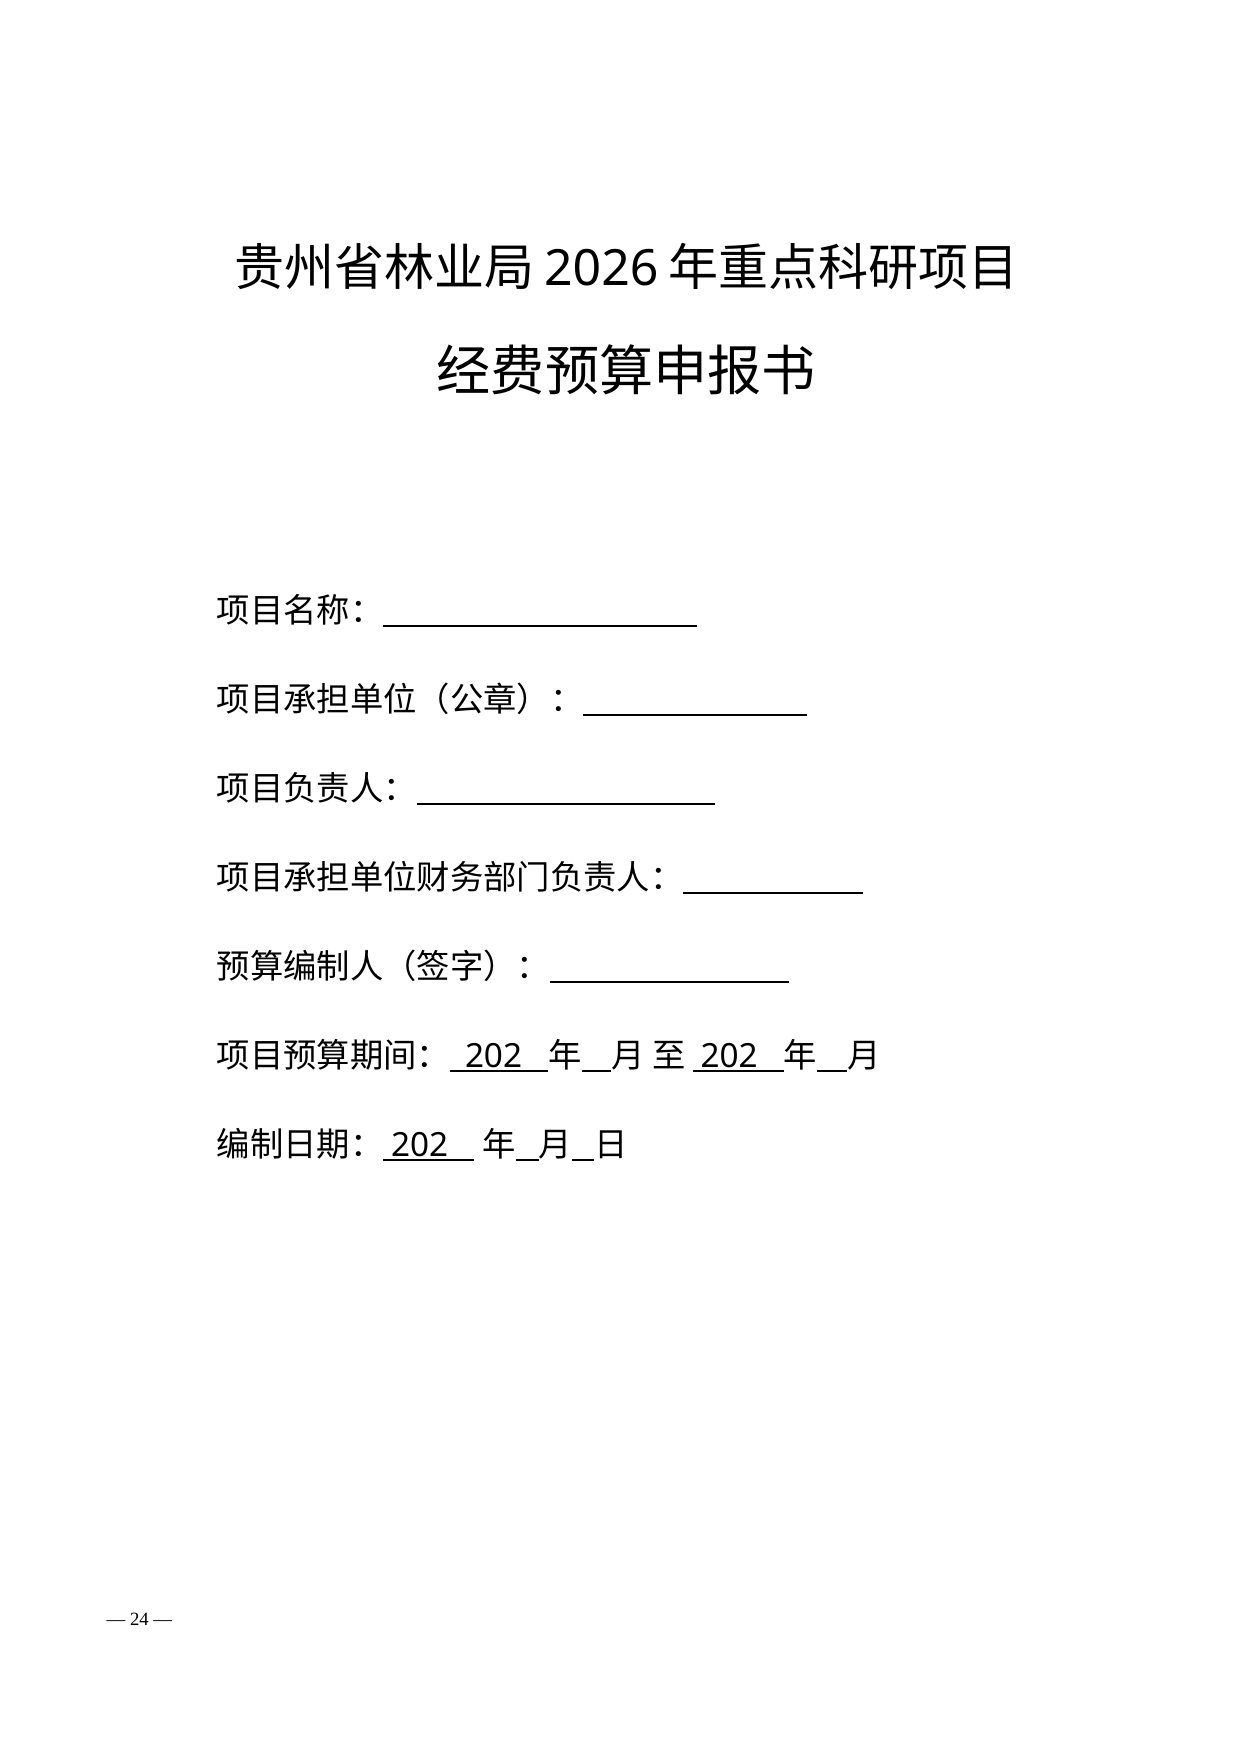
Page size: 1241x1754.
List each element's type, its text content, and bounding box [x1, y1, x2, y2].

text 预算编制人（签字）： [193, 931, 1146, 996]
text 贵州省林业局2026年重点科研项目 [106, 227, 1146, 300]
text 项目预算期间： 202 年 月 至 202 年 月 [193, 1020, 1146, 1085]
text 项目负责人： [193, 753, 1146, 818]
text 编制日期： 202 年 月 日 [193, 1109, 1146, 1174]
text 项目名称： [193, 575, 1146, 640]
text 项目承担单位（公章）： [193, 664, 1146, 729]
text 经费预算申报书 [106, 318, 1146, 415]
text 项目承担单位财务部门负责人： [193, 842, 1146, 907]
